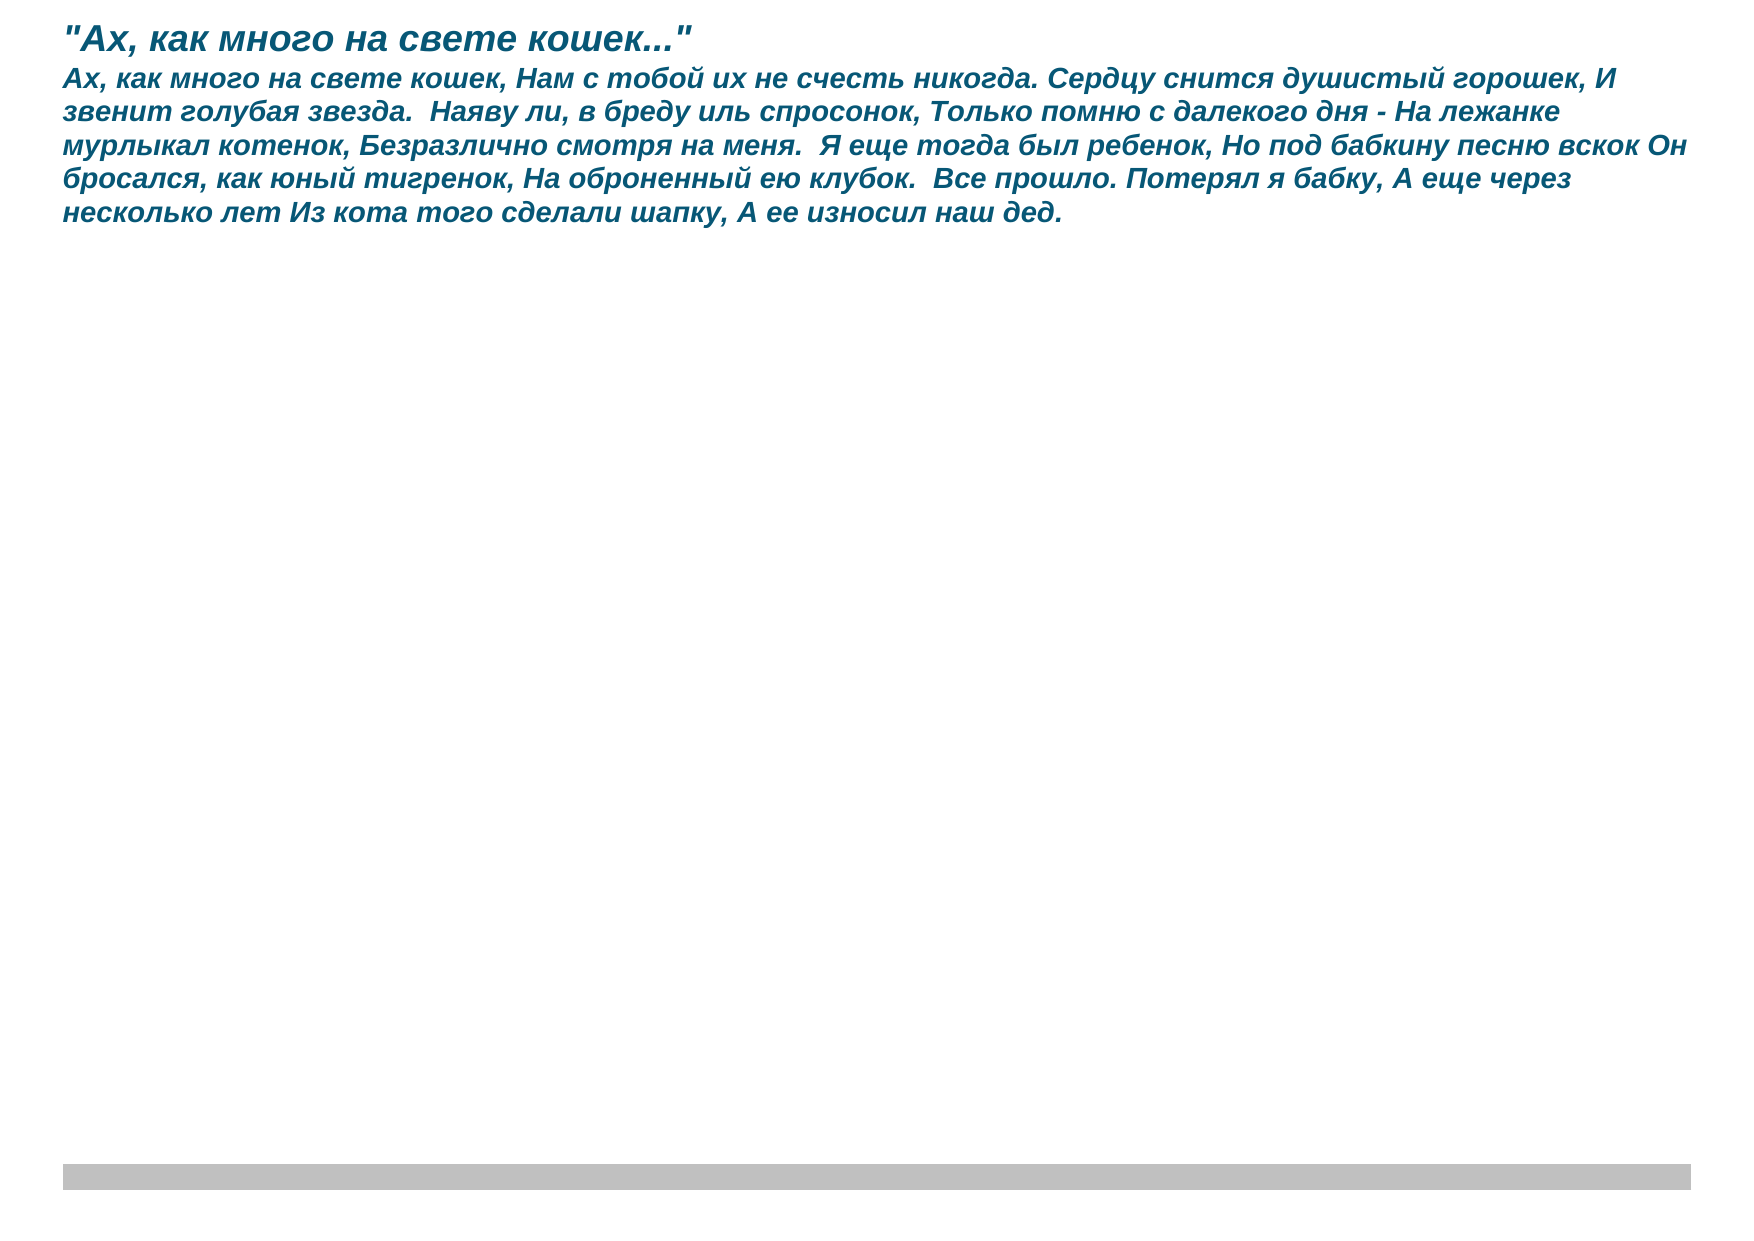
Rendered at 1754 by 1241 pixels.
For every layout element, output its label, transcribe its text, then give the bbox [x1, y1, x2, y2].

subtitle "Ах, как много на свете кошек..." [62, 17, 1691, 60]
text Ах, как много на свете кошек, [62, 61, 1691, 228]
